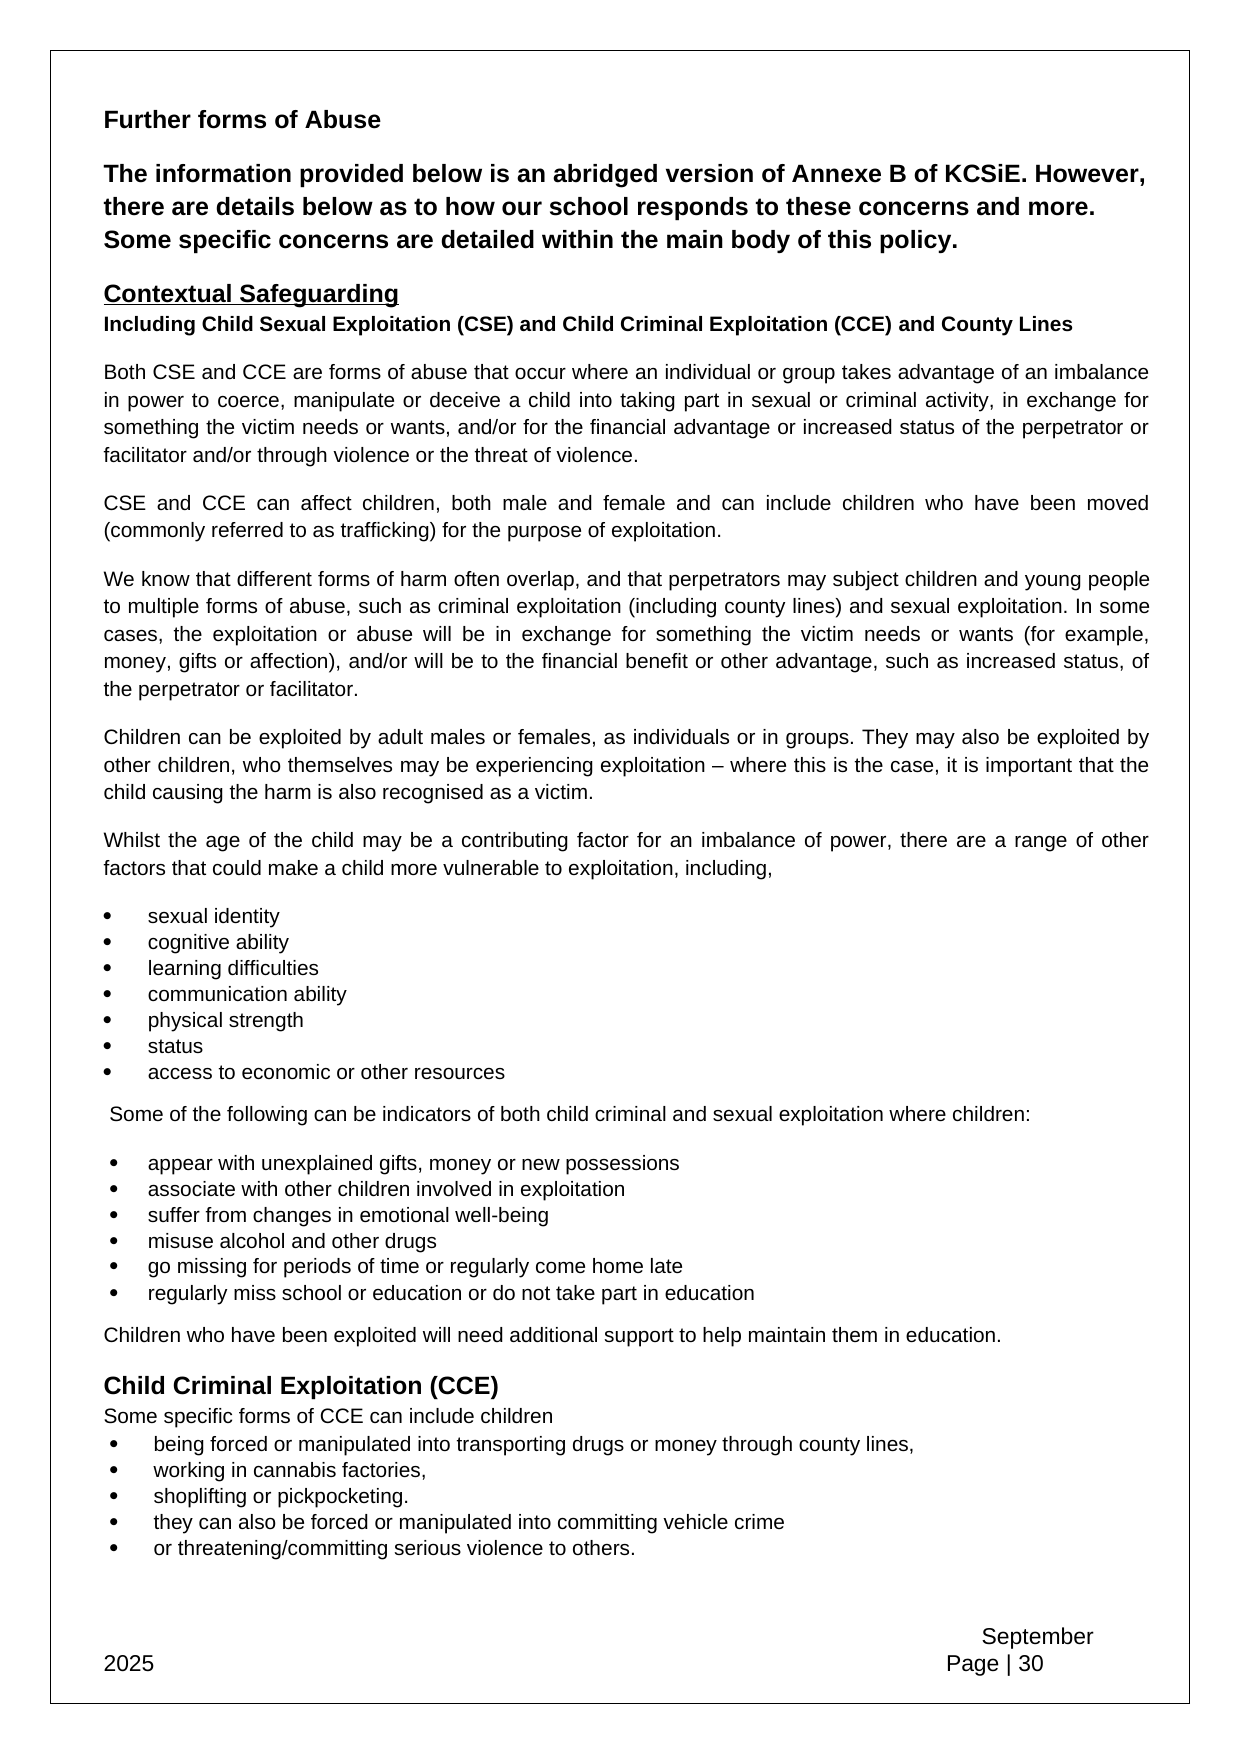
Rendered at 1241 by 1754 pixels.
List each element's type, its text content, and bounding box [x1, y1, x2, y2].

list access to economic or other resources [103, 1060, 1152, 1084]
list cognitive ability [103, 930, 1152, 954]
list being forced or manipulated into transporting drugs or money through county lines, [110, 1432, 1152, 1456]
list associate with other children involved in exploitation [110, 1177, 1152, 1201]
list learning difficulties [103, 956, 1152, 980]
text Children can be exploited by adult males or females, as individuals or in groups. They may also be exploited by other children, who themselves may be experiencing exploitation – where this is the case, it is important that the child causing the harm is also recognised as a victim. [103, 725, 1152, 804]
list working in cannabis factories, [110, 1458, 1152, 1482]
list go missing for periods of time or regularly come home late [110, 1254, 1152, 1278]
text Whilst the age of the child may be a contributing factor for an imbalance of power, there are a range of other factors that could make a child more vulnerable to exploitation, including, [103, 828, 1152, 880]
list shoplifting or pickpocketing. [110, 1484, 1152, 1508]
list misuse alcohol and other drugs [110, 1228, 1152, 1252]
text The information provided below is an abridged version of Annexe B of KCSiE. However, there are details below as to how our school responds to these concerns and more. Some specific concerns are detailed within the main body of this policy. [103, 159, 1152, 253]
list appear with unexplained gifts, money or new possessions [110, 1151, 1152, 1175]
text Both CSE and CCE are forms of abuse that occur where an individual or group takes advantage of an imbalance in power to coerce, manipulate or deceive a child into taking part in sexual or criminal activity, in exchange for something the victim needs or wants, and/or for the financial advantage or increased status of the perpetrator or facilitator and/or through violence or the threat of violence. [103, 360, 1152, 466]
list they can also be forced or manipulated into committing vehicle crime [110, 1509, 1152, 1534]
list communication ability [103, 982, 1152, 1006]
list or threatening/committing serious violence to others. [110, 1536, 1152, 1559]
list sexual identity [103, 904, 1152, 928]
text Children who have been exploited will need additional support to help maintain them in education. [103, 1323, 1152, 1347]
text Some of the following can be indicators of both child criminal and sexual exploitation where children: [103, 1102, 1152, 1126]
text Further forms of Abuse [103, 105, 1152, 133]
text CSE and CCE can affect children, both male and female and can include children who have been moved (commonly referred to as trafficking) for the purpose of exploitation. [103, 491, 1152, 542]
list physical strength [103, 1008, 1152, 1032]
text Including Child Sexual Exploitation (CSE) and Child Criminal Exploitation (CCE) and County Lines [103, 312, 1152, 336]
text Some specific forms of CCE can include children [103, 1404, 1152, 1428]
text Child Criminal Exploitation (CCE) [103, 1371, 1152, 1400]
text Contextual Safeguarding [103, 278, 1152, 307]
list suffer from changes in emotional well-being [110, 1202, 1152, 1227]
list regularly miss school or education or do not take part in education [110, 1280, 1152, 1304]
list status [103, 1034, 1152, 1058]
text We know that different forms of harm often overlap, and that perpetrators may subject children and young people to multiple forms of abuse, such as criminal exploitation (including county lines) and sexual exploitation. In some cases, the exploitation or abuse will be in exchange for something the victim needs or wants (for example, money, gifts or affection), and/or will be to the financial benefit or other advantage, such as increased status, of the perpetrator or facilitator. [103, 567, 1152, 701]
